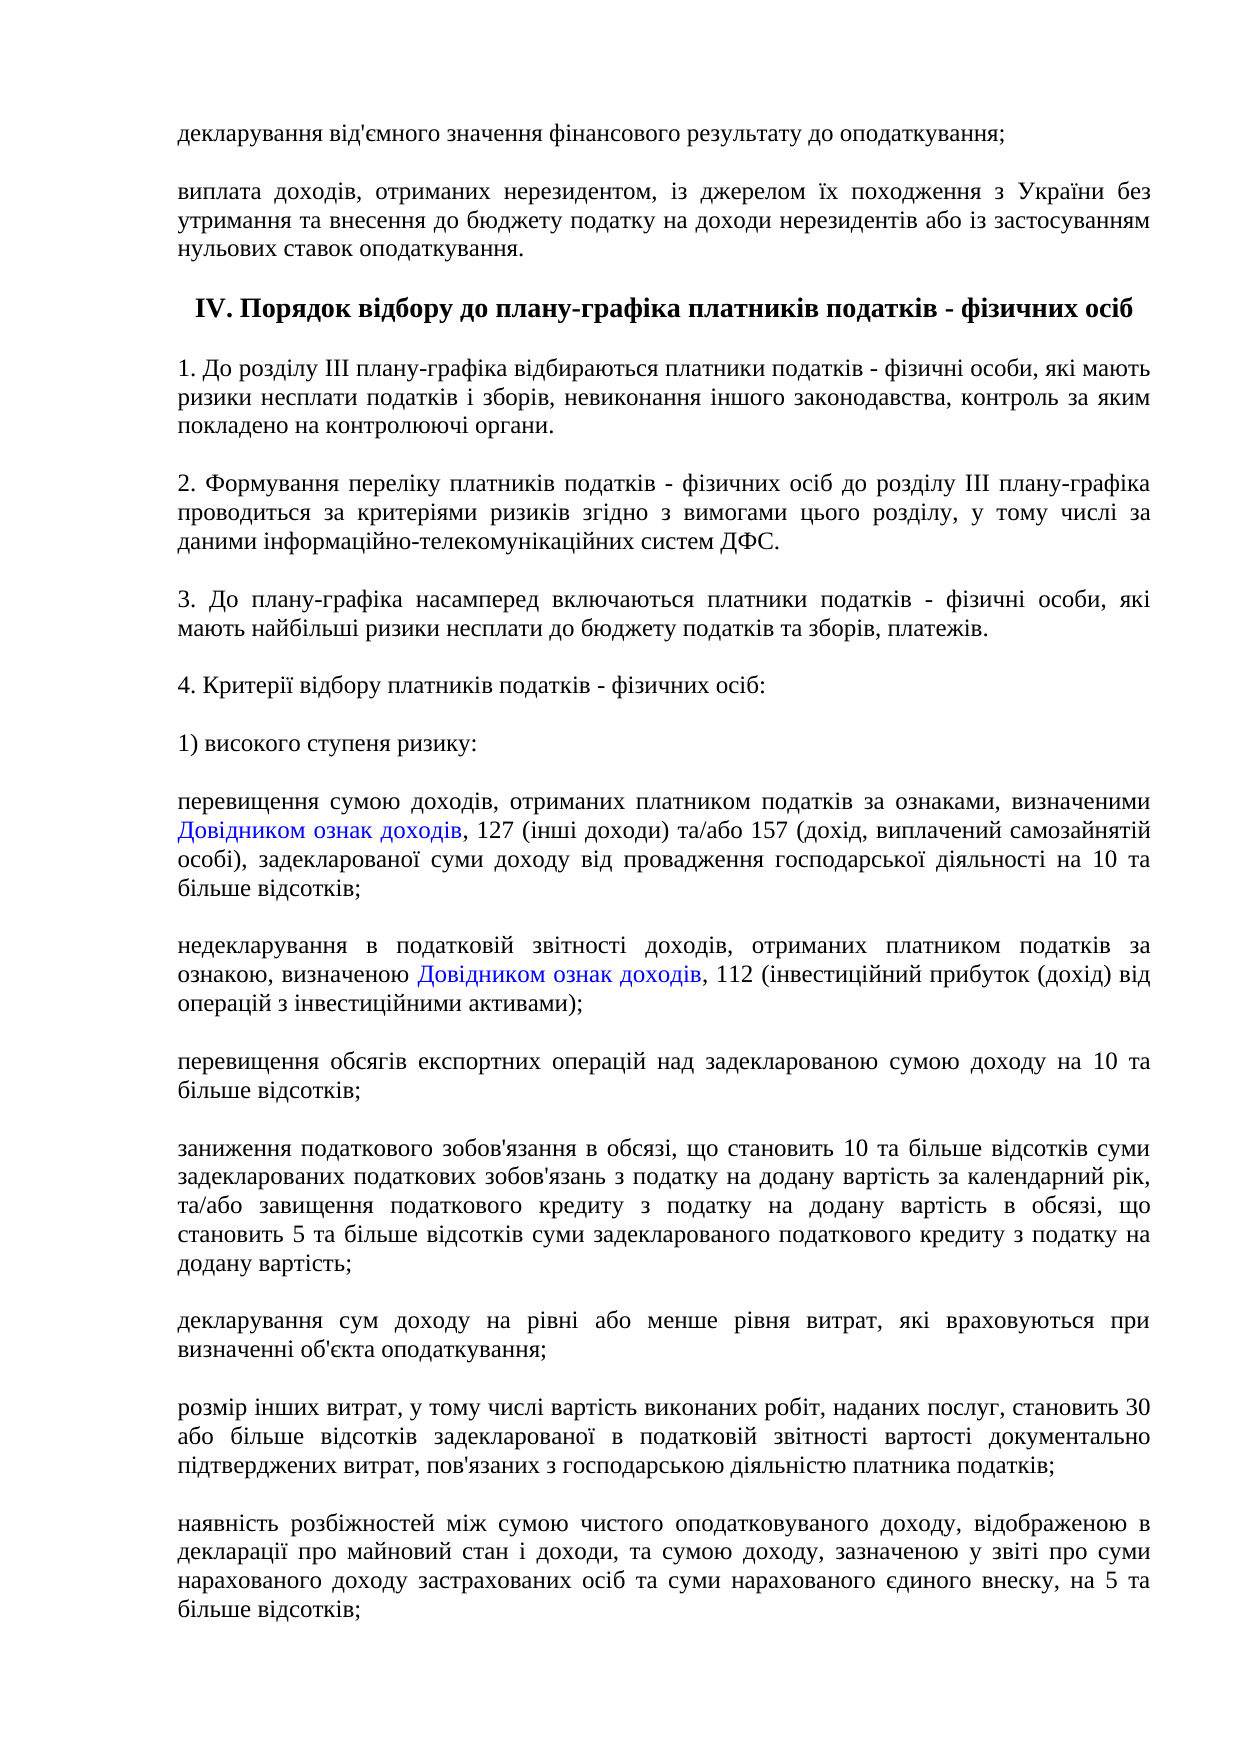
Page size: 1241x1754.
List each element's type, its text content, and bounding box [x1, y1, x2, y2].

text декларування сум доходу на рівні або менше рівня витрат, які враховуються при визначенні об'єкта оподаткування; [177, 1306, 1152, 1363]
text розмір інших витрат, у тому числі вартість виконаних робіт, наданих послуг, становить 30 або більше відсотків задекларованої в податковій звітності вартості документально підтверджених витрат, пов'язаних з господарською діяльністю платника податків; [177, 1392, 1152, 1478]
text наявність розбіжностей між сумою чистого оподатковуваного доходу, відображеною в декларації про майновий стан і доходи, та сумою доходу, зазначеною у звіті про суми нарахованого доходу застрахованих осіб та суми нарахованого єдиного внеску, на 5 та більше відсотків; [177, 1508, 1152, 1623]
text 1. До розділу III плану-графіка відбираються платники податків - фізичні особи, які мають ризики несплати податків і зборів, невиконання іншого законодавства, контроль за яким покладено на контролюючі органи. [177, 353, 1152, 439]
text заниження податкового зобов'язання в обсязі, що становить 10 та більше відсотків суми задекларованих податкових зобов'язань з податку на додану вартість за календарний рік, та/або завищення податкового кредиту з податку на додану вартість в обсязі, що становить 5 та більше відсотків суми задекларованого податкового кредиту з податку на додану вартість; [177, 1133, 1152, 1276]
text перевищення сумою доходів, отриманих платником податків за ознаками, визначеними Довідником ознак доходів, 127 (інші доходи) та/або 157 (дохід, виплачений самозайнятій особі), задекларованої суми доходу від провадження господарської діяльності на 10 та більше відсотків; [177, 786, 1152, 901]
text перевищення обсягів експортних операцій над задекларованою сумою доходу на 10 та більше відсотків; [177, 1046, 1152, 1103]
text недекларування в податковій звітності доходів, отриманих платником податків за ознакою, визначеною Довідником ознак доходів, 112 (інвестиційний прибуток (дохід) від операцій з інвестиційними активами); [177, 931, 1152, 1017]
text 4. Критерії відбору платників податків - фізичних осіб: [177, 671, 1152, 699]
text 1) високого ступеня ризику: [177, 728, 1152, 757]
text 2. Формування переліку платників податків - фізичних осіб до розділу III плану-графіка проводиться за критеріями ризиків згідно з вимогами цього розділу, у тому числі за даними інформаційно-телекомунікаційних систем ДФС. [177, 468, 1152, 555]
text виплата доходів, отриманих нерезидентом, із джерелом їх походження з України без утримання та внесення до бюджету податку на доходи нерезидентів або із застосуванням нульових ставок оподаткування. [177, 176, 1152, 262]
text 3. До плану-графіка насамперед включаються платники податків - фізичні особи, які мають найбільші ризики несплати до бюджету податків та зборів, платежів. [177, 584, 1152, 641]
subtitle IV. Порядок відбору до плану-графіка платників податків - фізичних осіб [177, 291, 1152, 324]
text декларування від'ємного значення фінансового результату до оподаткування; [177, 118, 1152, 147]
